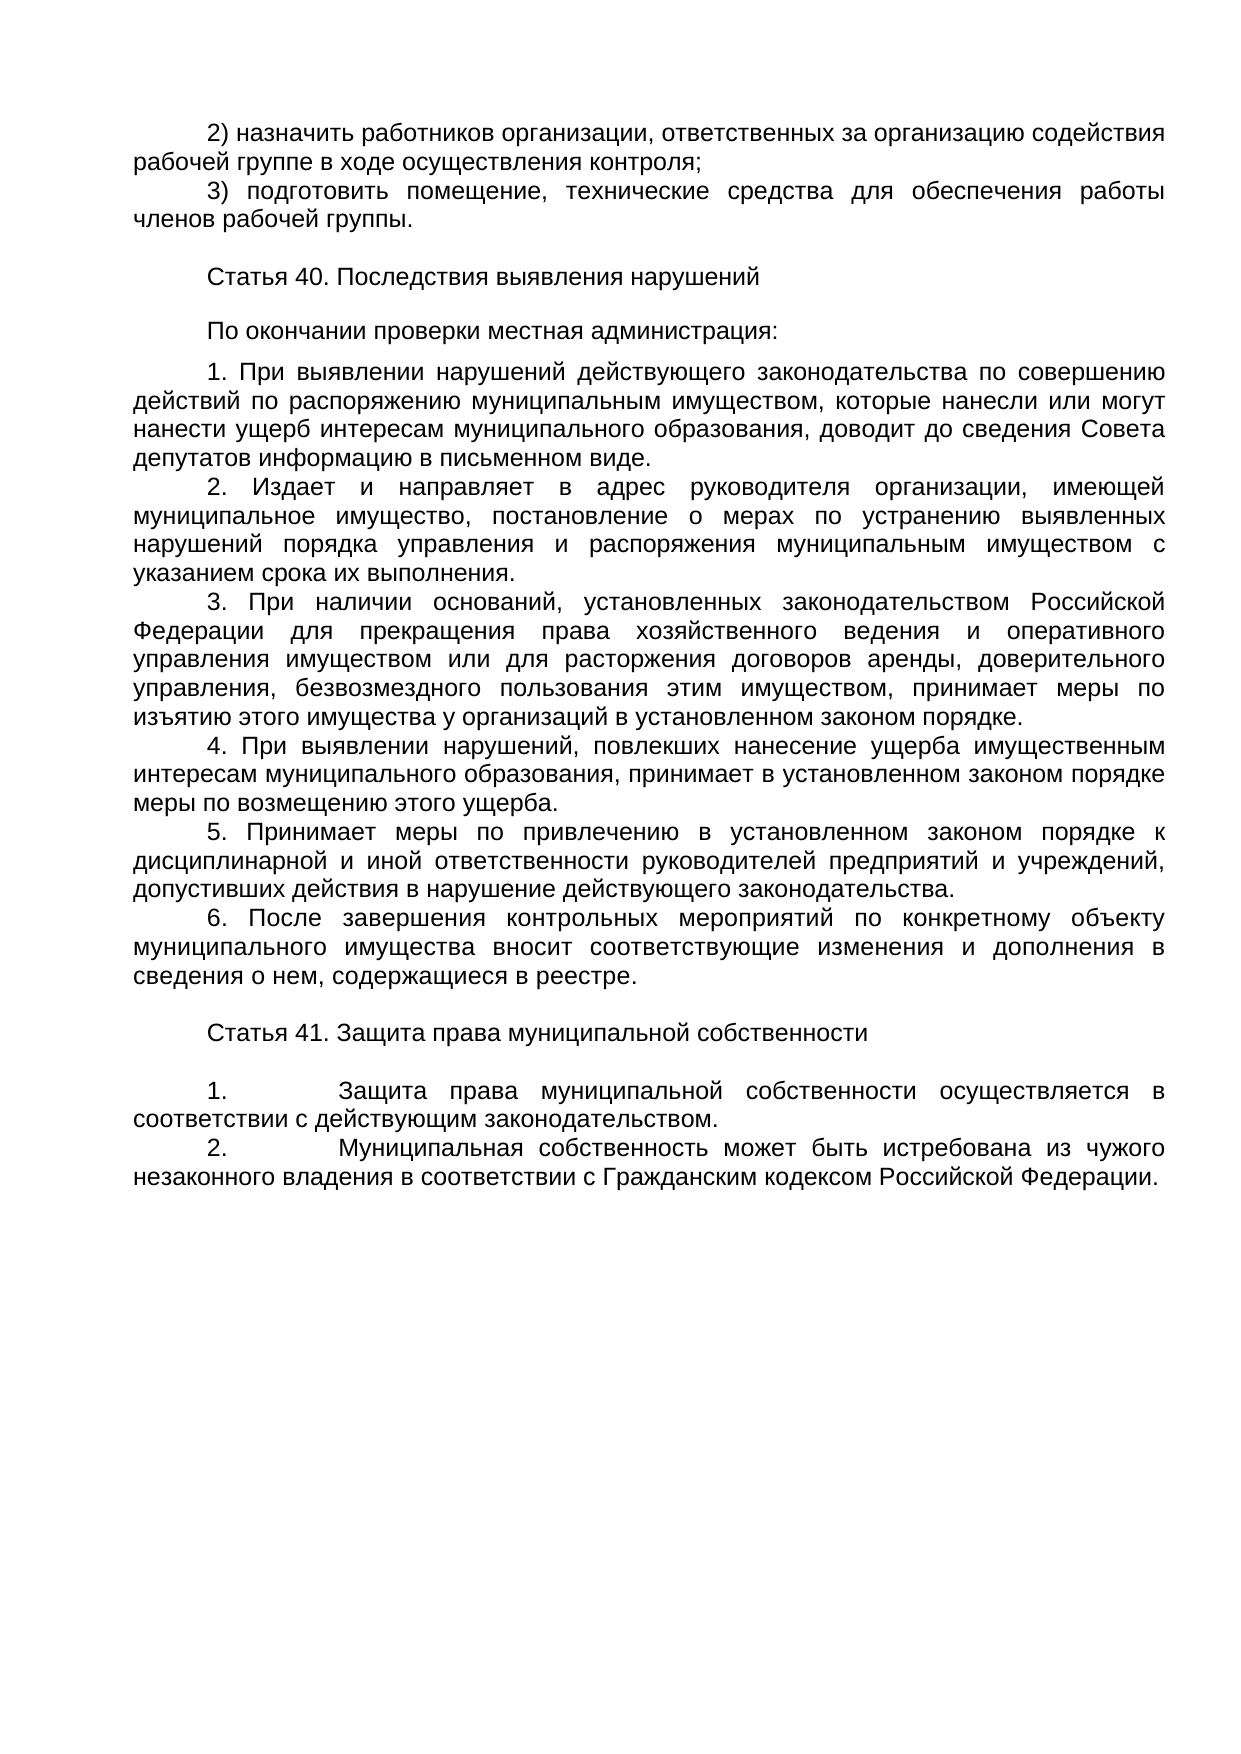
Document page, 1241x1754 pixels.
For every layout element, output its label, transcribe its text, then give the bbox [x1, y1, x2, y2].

text 4. При выявлении нарушений, повлекших нанесение ущерба имущественным интересам муниципального образования, принимает в установленном законом порядке меры по возмещению этого ущерба. [133, 731, 1166, 817]
text 2. Издает и направляет в адрес руководителя организации, имеющей муниципальное имущество, постановление о мерах по устранению выявленных нарушений порядка управления и распоряжения муниципальным имуществом с указанием срока их выполнения. [133, 472, 1166, 587]
text 5. Принимает меры по привлечению в установленном законом порядке к дисциплинарной и иной ответственности руководителей предприятий и учреждений, допустивших действия в нарушение действующего законодательства. [133, 817, 1166, 903]
text 3) подготовить помещение, технические средства для обеспечения работы членов рабочей группы. [133, 176, 1166, 233]
text 2) назначить работников организации, ответственных за организацию содействия рабочей группе в ходе осуществления контроля; [133, 118, 1166, 176]
text Статья 40. Последствия выявления нарушений [133, 262, 1166, 291]
text 6. После завершения контрольных мероприятий по конкретному объекту муниципального имущества вносит соответствующие изменения и дополнения в сведения о нем, содержащиеся в реестре. [133, 903, 1166, 989]
text По окончании проверки местная администрация: [133, 316, 1166, 344]
list Муниципальная собственность может быть истребована из чужого незаконного владения в соответствии с Гражданским кодексом Российской Федерации. [133, 1133, 1166, 1191]
text 1. При выявлении нарушений действующего законодательства по совершению действий по распоряжению муниципальным имуществом, которые нанесли или могут нанести ущерб интересам муниципального образования, доводит до сведения Совета депутатов информацию в письменном виде. [133, 357, 1166, 472]
text 3. При наличии оснований, установленных законодательством Российской Федерации для прекращения права хозяйственного ведения и оперативного управления имуществом или для расторжения договоров аренды, доверительного управления, безвозмездного пользования этим имуществом, принимает меры по изъятию этого имущества у организаций в установленном законом порядке. [133, 587, 1166, 731]
list Защита права муниципальной собственности осуществляется в соответствии с действующим законодательством. [133, 1076, 1166, 1133]
text Статья 41. Защита права муниципальной собственности [133, 1018, 1166, 1047]
